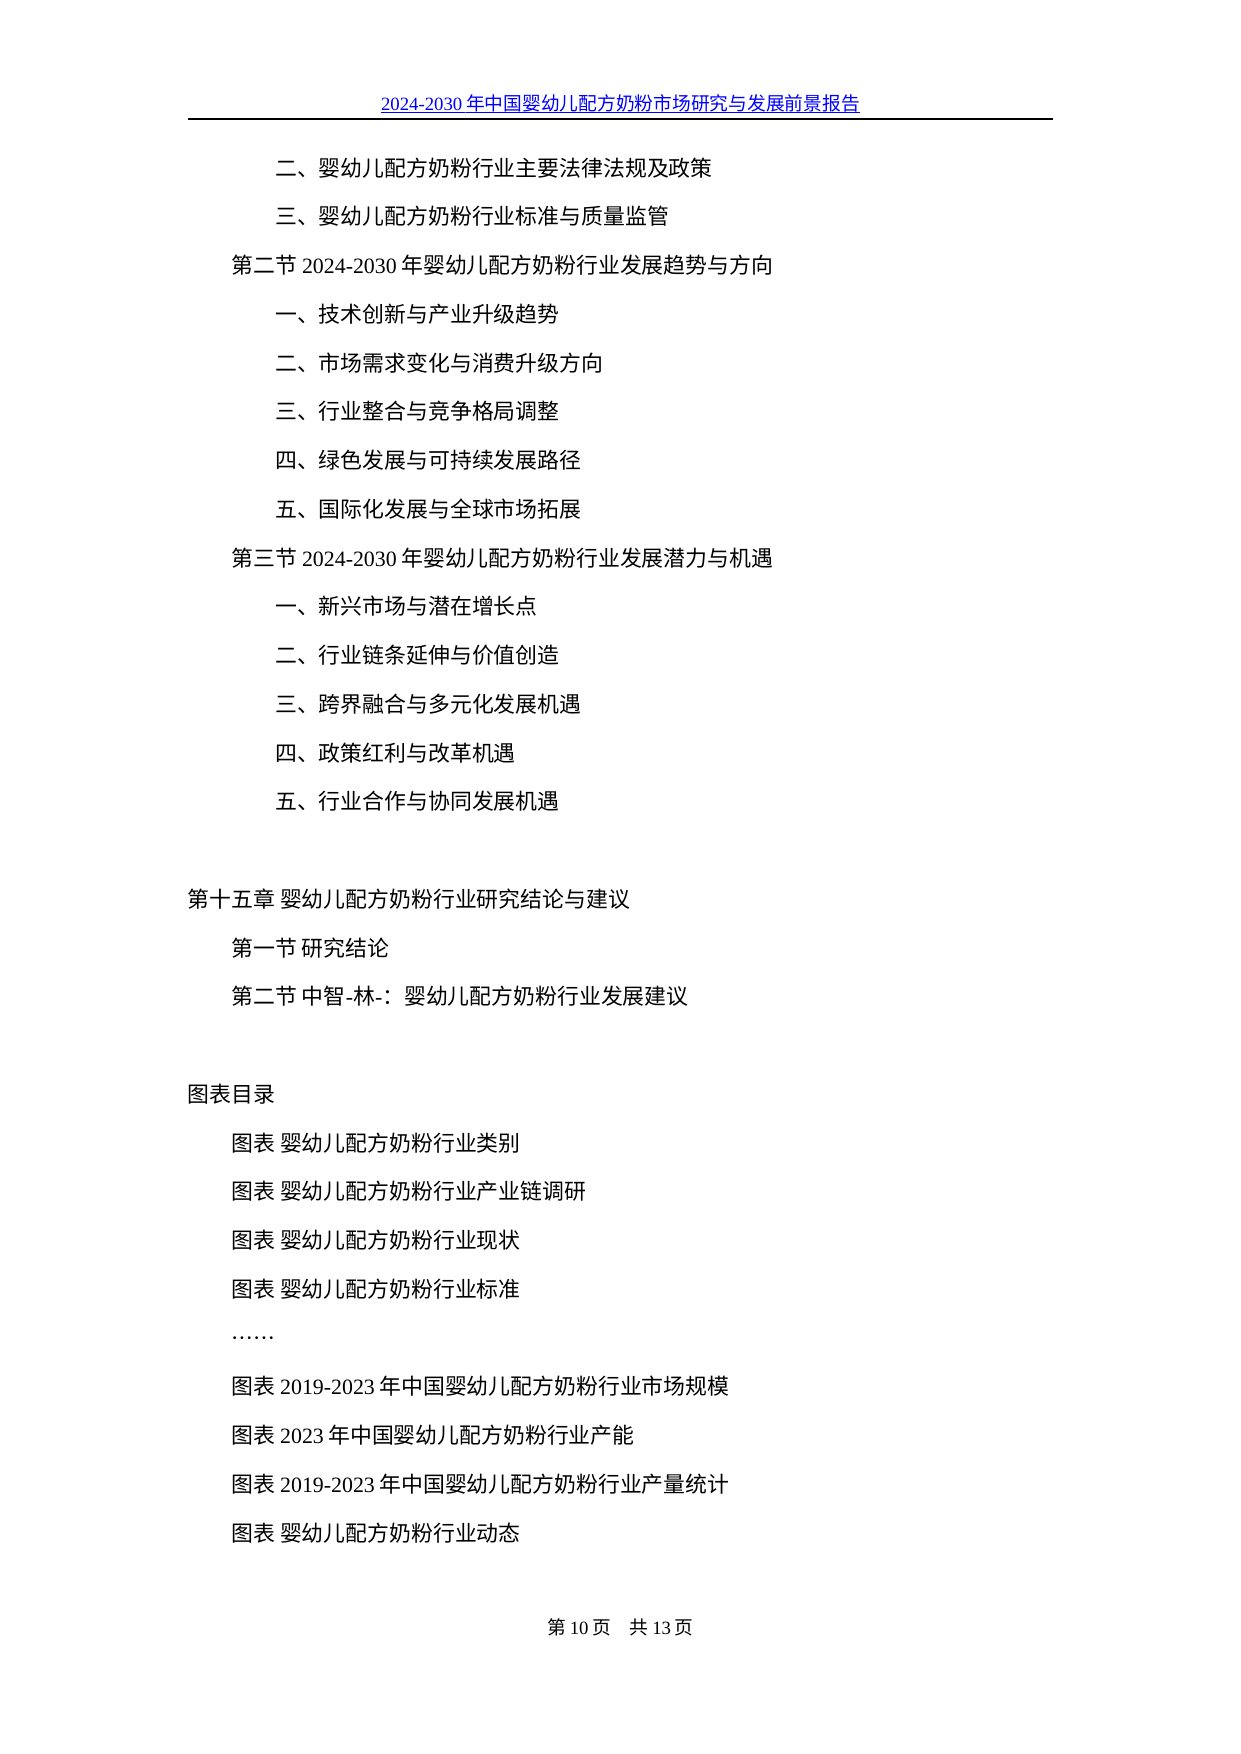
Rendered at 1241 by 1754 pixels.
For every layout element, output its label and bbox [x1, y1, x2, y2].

text [187, 150, 1053, 1548]
